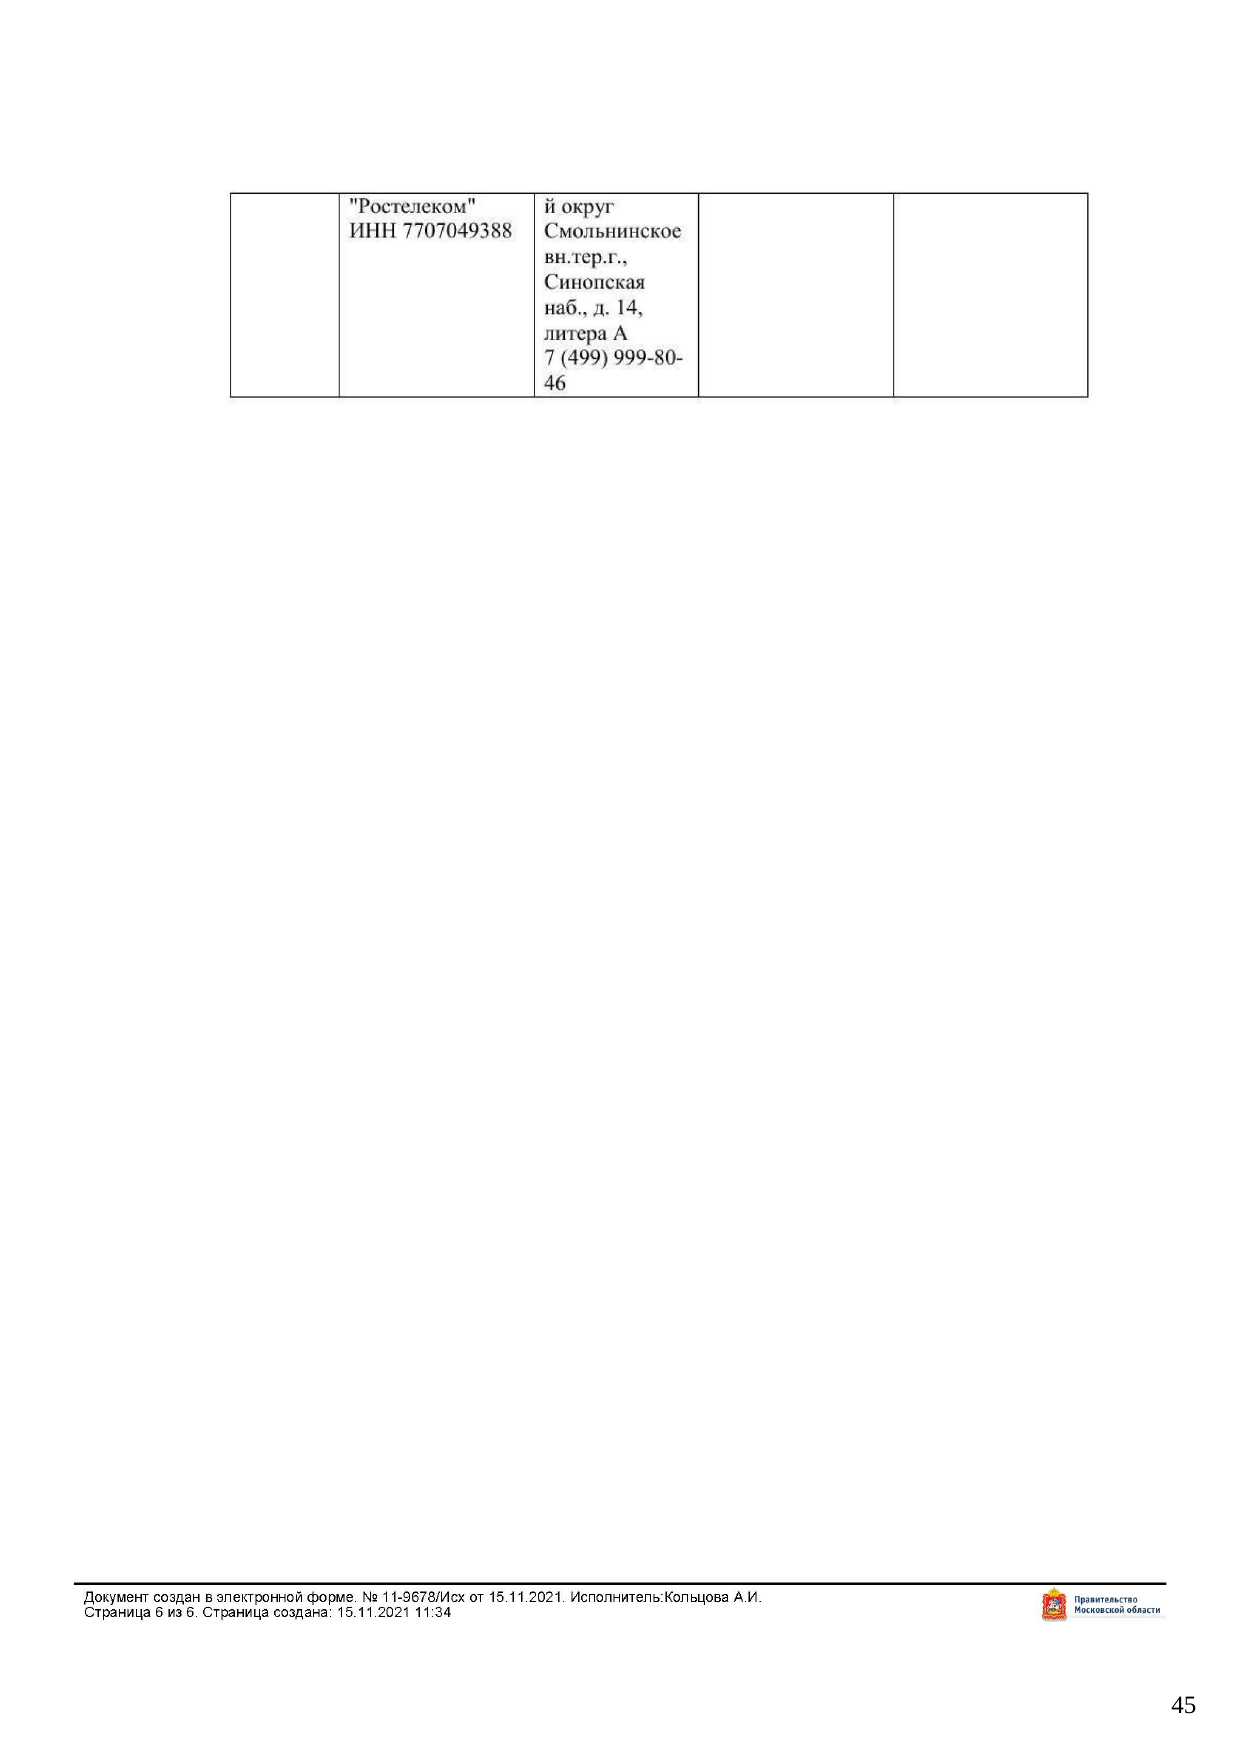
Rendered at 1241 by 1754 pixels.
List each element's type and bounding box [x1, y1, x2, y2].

picture [73, 88, 1167, 1635]
